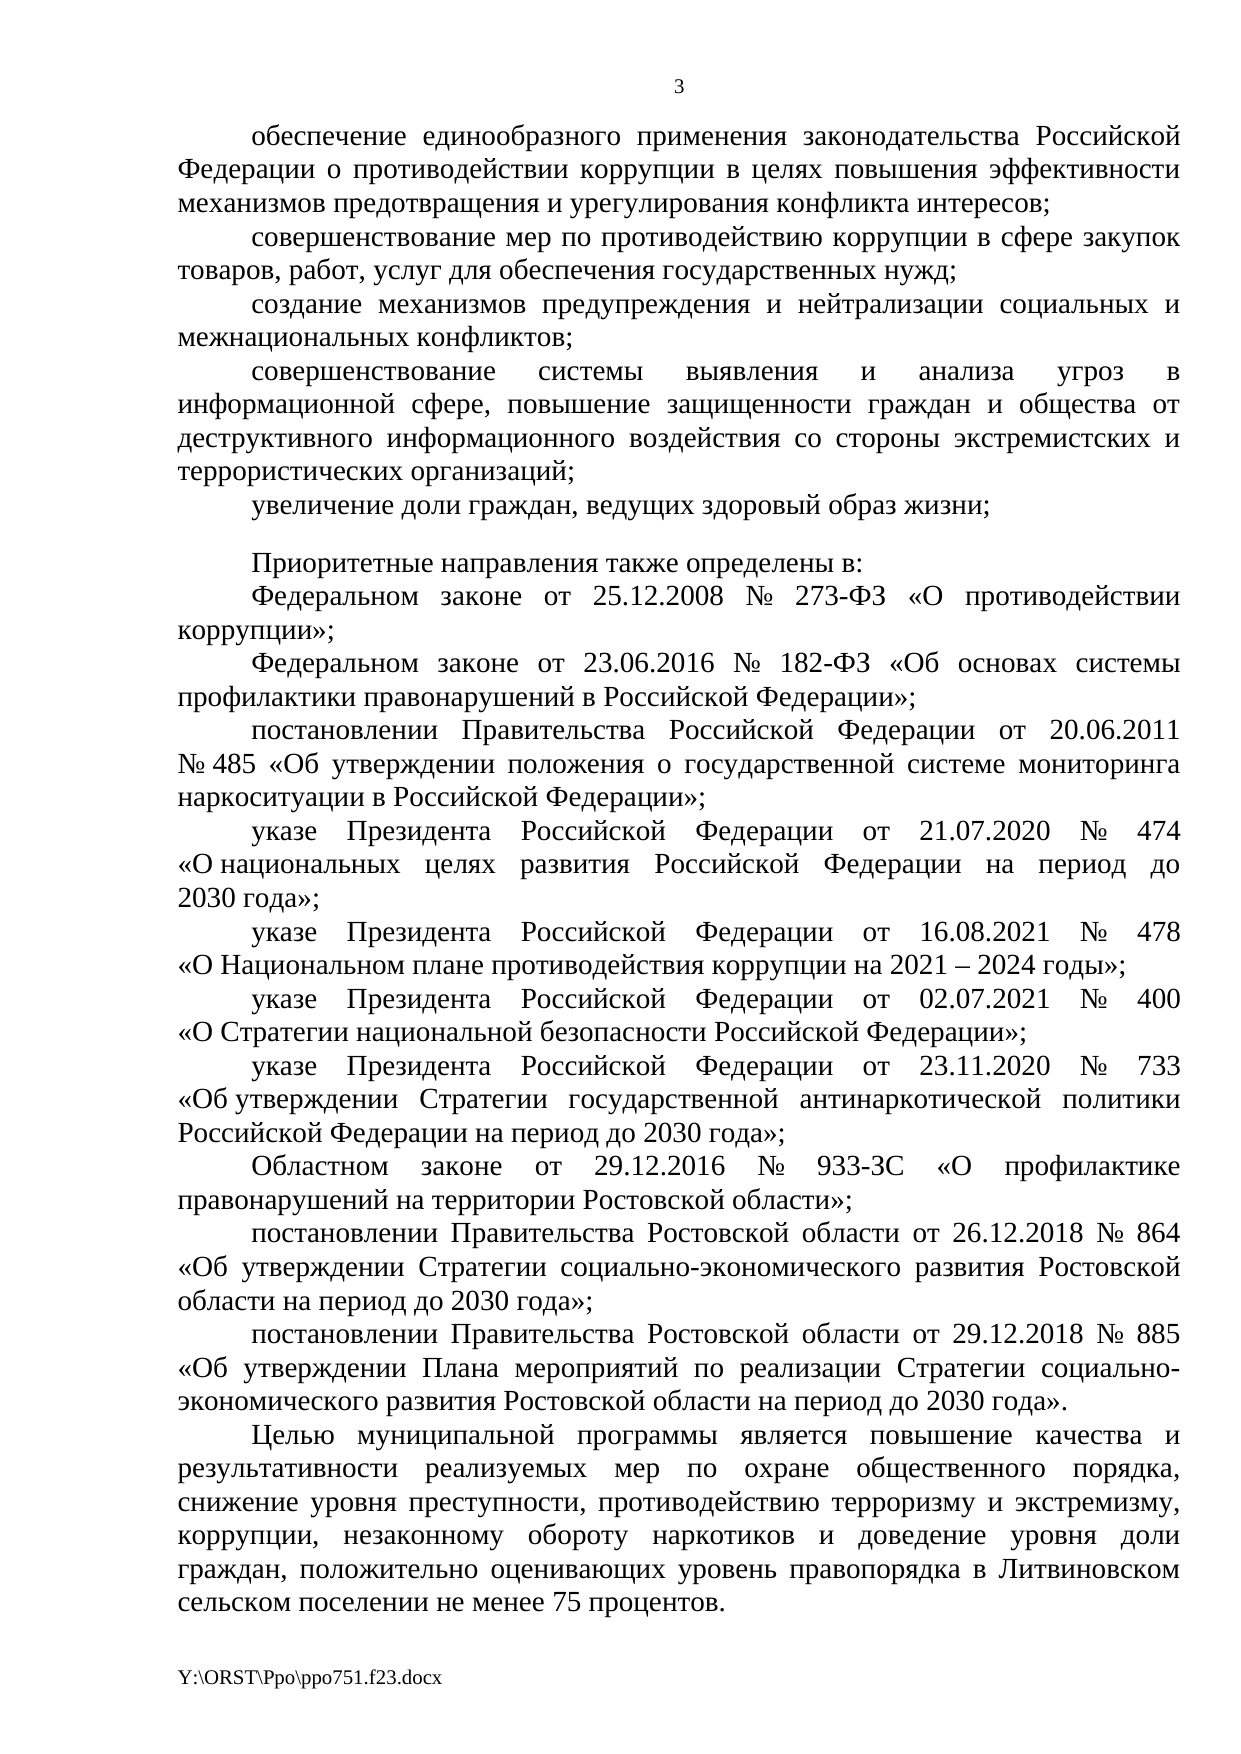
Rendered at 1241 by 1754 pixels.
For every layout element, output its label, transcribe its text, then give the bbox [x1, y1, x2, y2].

text увеличение доли граждан, ведущих здоровый образ жизни; [177, 487, 1181, 521]
text Приоритетные направления также определены в: [177, 545, 1181, 578]
text указе Президента Российской Федерации от 21.07.2020 № 474 «О национальных целях развития Российской Федерации на период до 2030 года»; [177, 813, 1181, 914]
text указе Президента Российской Федерации от 02.07.2021 № 400 «О Стратегии национальной безопасности Российской Федерации»; [177, 981, 1181, 1048]
text Целью муниципальной программы является повышение качества и результативности реализуемых мер по охране общественного порядка, снижение уровня преступности, противодействию терроризму и экстремизму, коррупции, незаконному обороту наркотиков и доведение уровня доли граждан, положительно оценивающих уровень правопорядка в Литвиновском сельском поселении не менее 75 процентов. [177, 1417, 1181, 1618]
text Федеральном законе от 23.06.2016 № 182-ФЗ «Об основах системы профилактики правонарушений в Российской Федерации»; [177, 645, 1181, 712]
text постановлении Правительства Ростовской области от 26.12.2018 № 864 «Об утверждении Стратегии социально-экономического развития Ростовской области на период до 2030 года»; [177, 1216, 1181, 1316]
text создание механизмов предупреждения и нейтрализации социальных и межнациональных конфликтов; [177, 286, 1181, 353]
text Федеральном законе от 25.12.2008 № 273-ФЗ «О противодействии коррупции»; [177, 578, 1181, 645]
text указе Президента Российской Федерации от 16.08.2021 № 478 «О Национальном плане противодействия коррупции на 2021 – 2024 годы»; [177, 914, 1181, 981]
text совершенствование мер по противодействию коррупции в сфере закупок товаров, работ, услуг для обеспечения государственных нужд; [177, 219, 1181, 286]
text постановлении Правительства Российской Федерации от 20.06.2011 № 485 «Об утверждении положения о государственной системе мониторинга наркоситуации в Российской Федерации»; [177, 712, 1181, 813]
text постановлении Правительства Ростовской области от 29.12.2018 № 885 «Об утверждении Плана мероприятий по реализации Стратегии социально-экономического развития Ростовской области на период до 2030 года». [177, 1316, 1181, 1417]
text Областном законе от 29.12.2016 № 933-ЗС «О профилактике правонарушений на территории Ростовской области»; [177, 1148, 1181, 1216]
text обеспечение единообразного применения законодательства Российской Федерации о противодействии коррупции в целях повышения эффективности механизмов предотвращения и урегулирования конфликта интересов; [177, 118, 1181, 219]
text указе Президента Российской Федерации от 23.11.2020 № 733 «Об утверждении Стратегии государственной антинаркотической политики Российской Федерации на период до 2030 года»; [177, 1048, 1181, 1148]
text совершенствование системы выявления и анализа угроз в информационной сфере, повышение защищенности граждан и общества от деструктивного информационного воздействия со стороны экстремистских и террористических организаций; [177, 353, 1181, 487]
